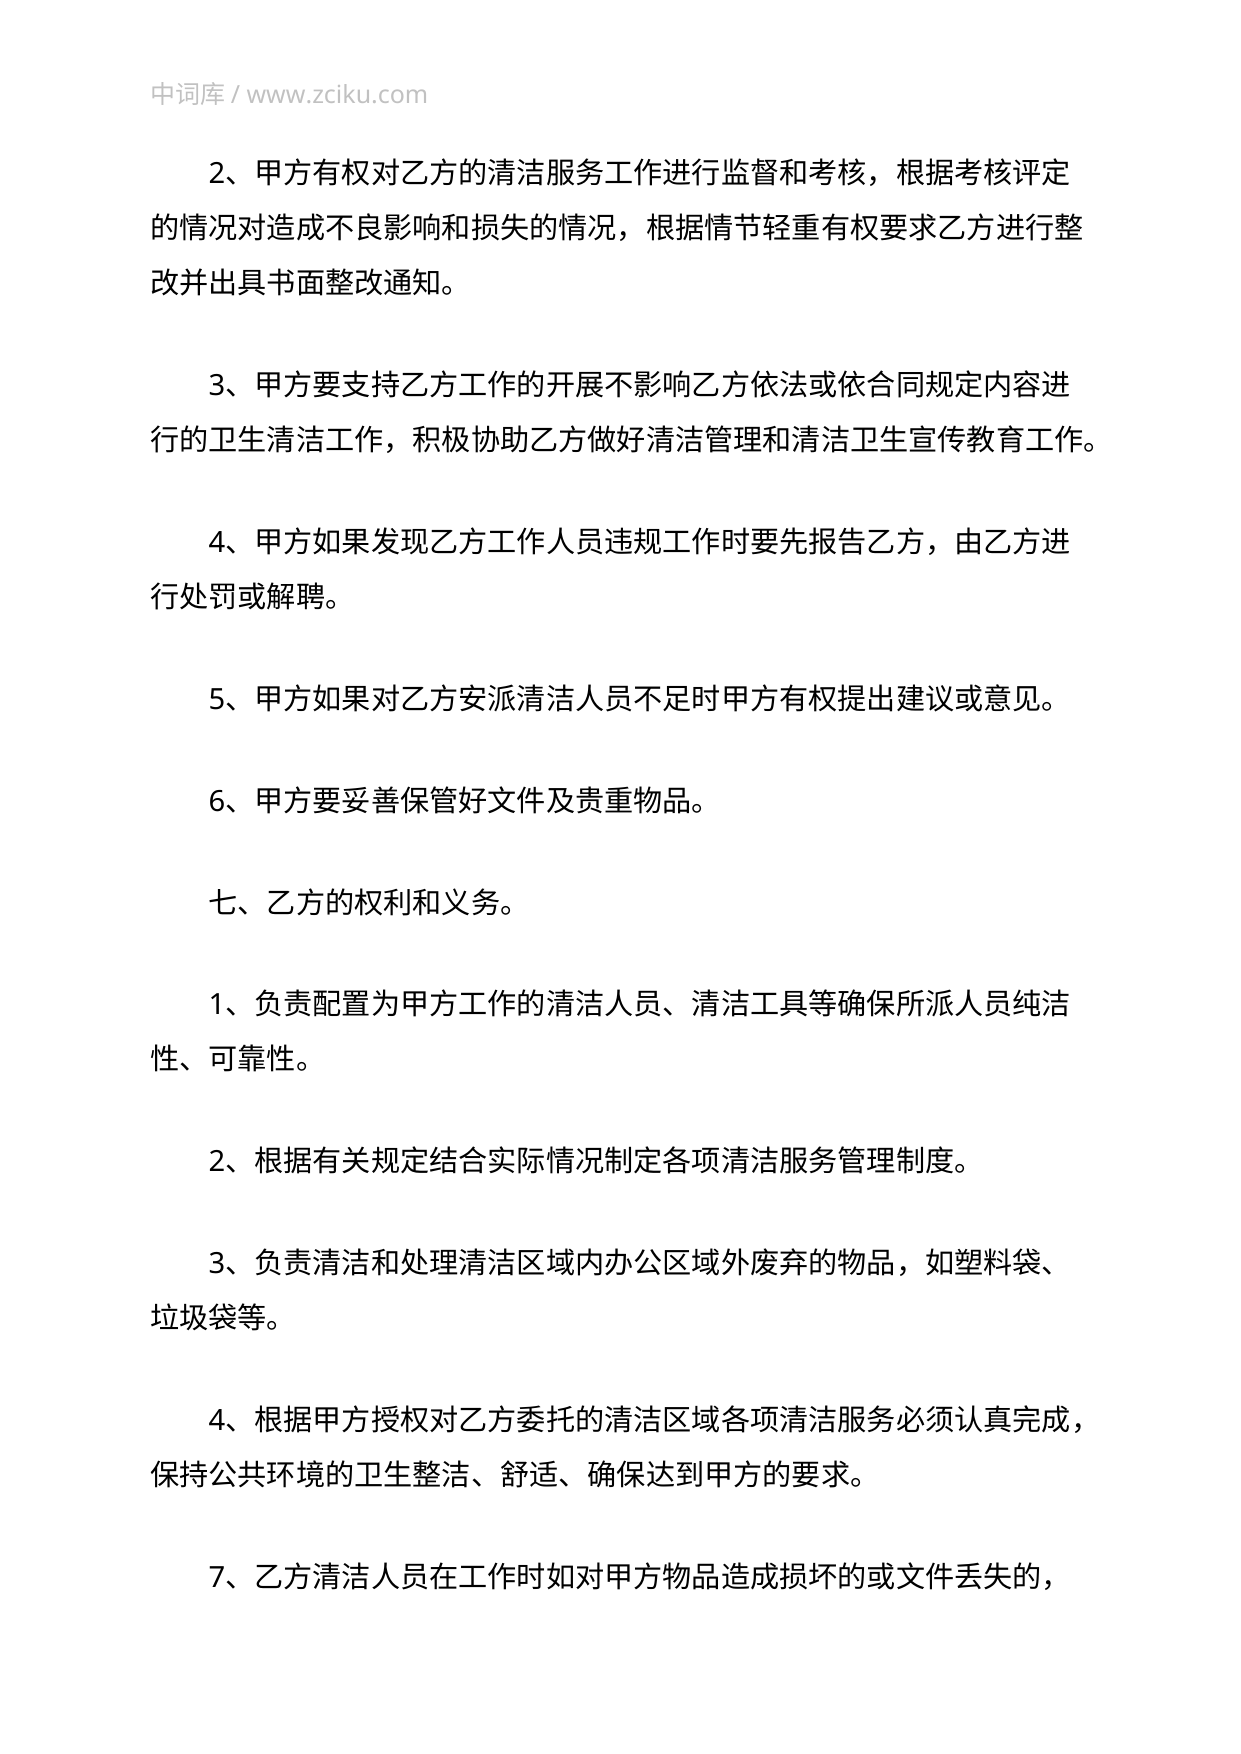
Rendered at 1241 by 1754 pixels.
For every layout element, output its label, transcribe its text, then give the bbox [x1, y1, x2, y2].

text 1、负责配置为甲方工作的清洁人员、清洁工具等确保所派人员纯洁性、可靠性。 [150, 981, 1090, 1078]
text 4、甲方如果发现乙方工作人员违规工作时要先报告乙方，由乙方进行处罚或解聘。 [150, 518, 1090, 616]
text 6、甲方要妥善保管好文件及贵重物品。 [150, 777, 1090, 819]
text 2、根据有关规定结合实际情况制定各项清洁服务管理制度。 [150, 1138, 1090, 1180]
text 七、乙方的权利和义务。 [150, 879, 1090, 921]
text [150, 1553, 1090, 1596]
text 3、甲方要支持乙方工作的开展不影响乙方依法或依合同规定内容进行的卫生清洁工作，积极协助乙方做好清洁管理和清洁卫生宣传教育工作。 [150, 362, 1090, 459]
text 5、甲方如果对乙方安派清洁人员不足时甲方有权提出建议或意见。 [150, 675, 1090, 718]
text 2、甲方有权对乙方的清洁服务工作进行监督和考核，根据考核评定的情况对造成不良影响和损失的情况，根据情节轻重有权要求乙方进行整改并出具书面整改通知。 [150, 150, 1090, 302]
text 3、负责清洁和处理清洁区域内办公区域外废弃的物品，如塑料袋、垃圾袋等。 [150, 1240, 1090, 1337]
text 4、根据甲方授权对乙方委托的清洁区域各项清洁服务必须认真完成，保持公共环境的卫生整洁、舒适、确保达到甲方的要求。 [150, 1396, 1090, 1494]
